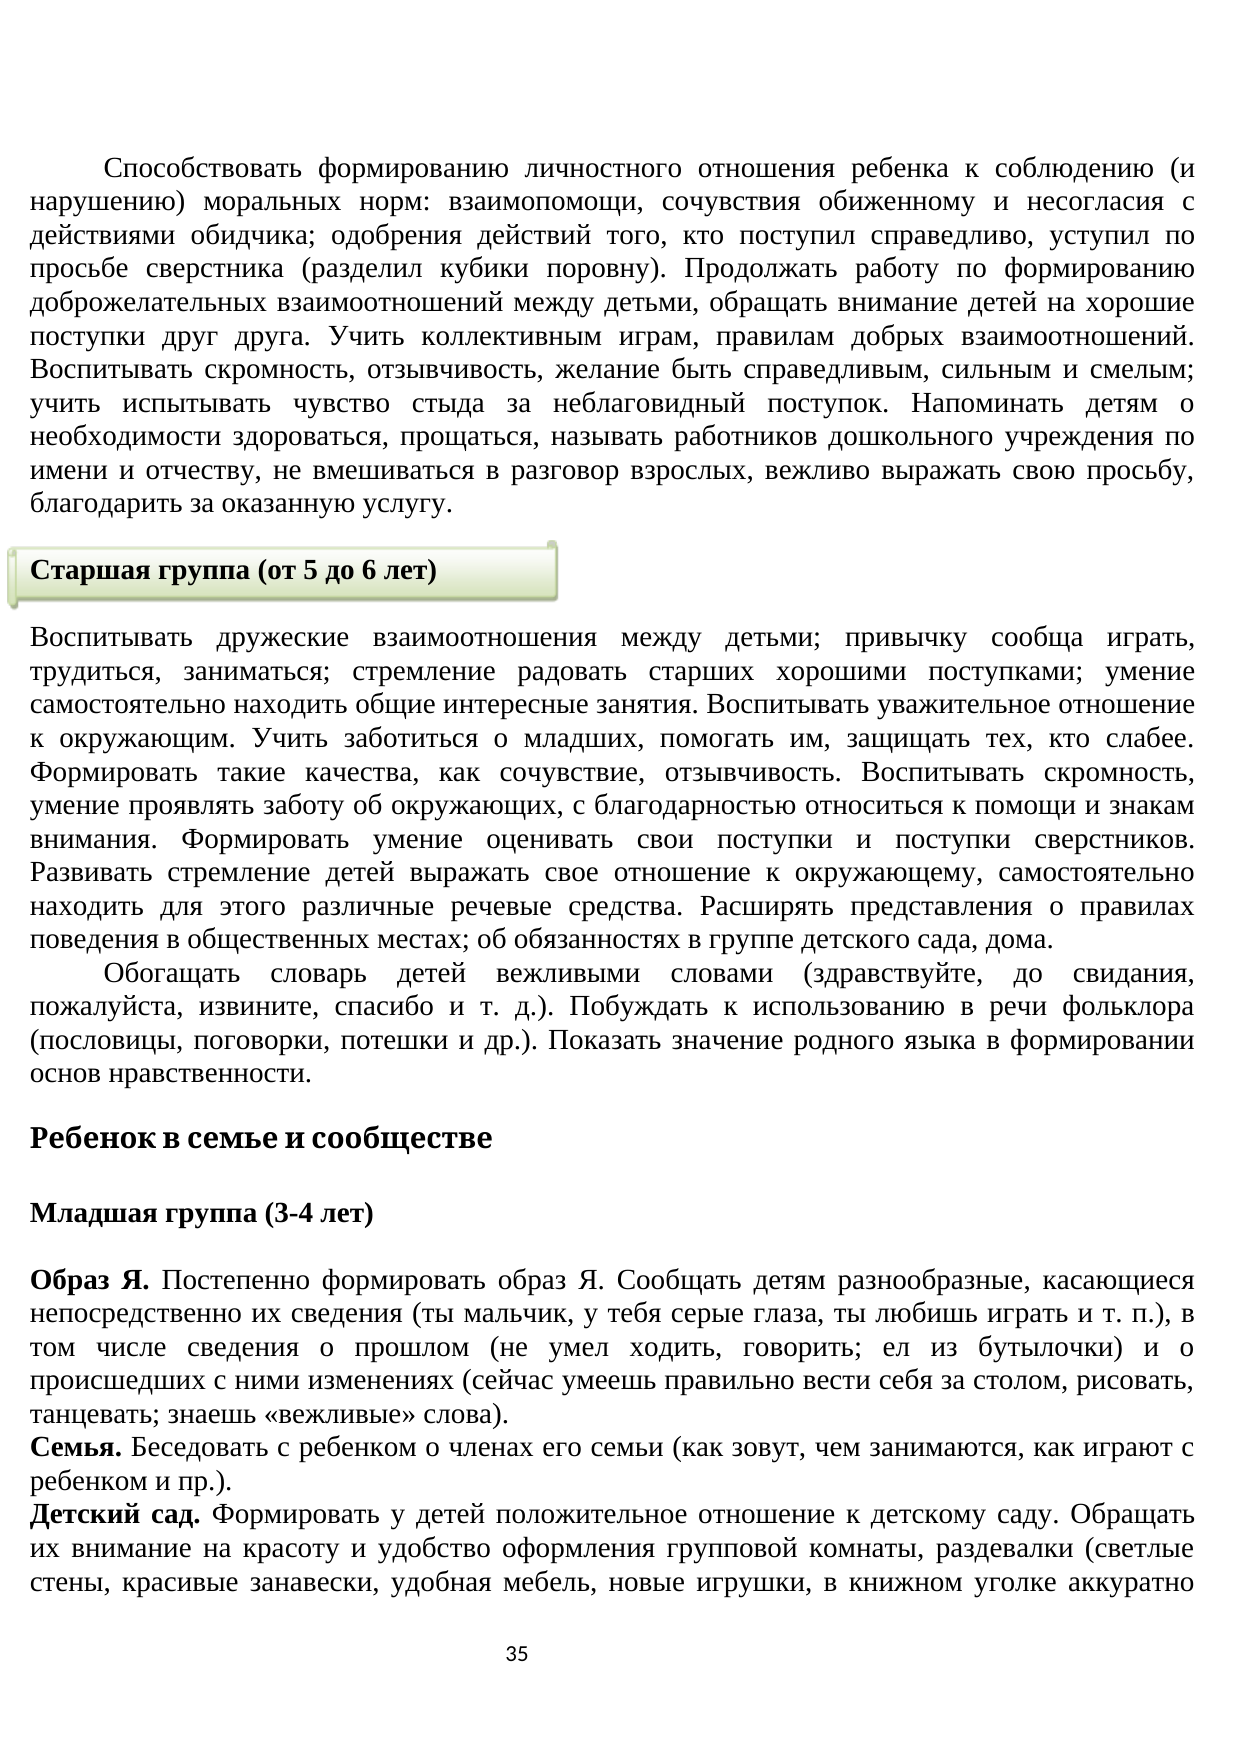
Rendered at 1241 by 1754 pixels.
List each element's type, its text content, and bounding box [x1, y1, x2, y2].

picture [6, 540, 560, 612]
text Способствовать формированию личностного отношения ребенка к соблюдению (и нарушению) моральных норм: взаимопомощи, сочувствия обиженному и несогласия с действиями обидчика; одобрения действий того, кто поступил справедливо, уступил по просьбе сверстника (разделил кубики поровну). Продолжать работу по формированию доброжелательных взаимоотношений между детьми, обращать внимание детей на хорошие поступки друг друга. Учить коллективным играм, правилам добрых взаимоотношений. Воспитывать скромность, отзывчивость, желание быть справедливым, сильным и смелым; учить испытывать чувство стыда за неблаговидный поступок. Напоминать детям о необходимости здороваться, прощаться, называть работников дошкольного учреждения по имени и отчеству, не вмешиваться в разговор взрослых, вежливо выражать свою просьбу, благодарить за оказанную услугу. [29, 150, 1196, 519]
text Младшая группа (3-4 лет) [29, 1195, 1196, 1228]
text Старшая группа (от 5 до 6 лет) [29, 552, 1196, 586]
text Образ Я. Постепенно формировать образ Я. Сообщать детям разнообразные, касающиеся непосредственно их сведения (ты мальчик, у тебя серые глаза, ты любишь играть и т. п.), в том числе сведения о прошлом (не умел ходить, говорить; ел из бутылочки) и о происшедших с ними изменениях (сейчас умеешь правильно вести себя за столом, рисовать, танцевать; знаешь «вежливые» слова). [29, 1262, 1196, 1429]
text Воспитывать дружеские взаимоотношения между детьми; привычку сообща играть, трудиться, заниматься; стремление радовать старших хорошими поступками; умение самостоятельно находить общие интересные занятия. Воспитывать уважительное отношение к окружающим. Учить заботиться о младших, помогать им, защищать тех, кто слабее. Формировать такие качества, как сочувствие, отзывчивость. Воспитывать скромность, умение проявлять заботу об окружающих, с благодарностью относиться к помощи и знакам внимания. Формировать умение оценивать свои поступки и поступки сверстников. Развивать стремление детей выражать свое отношение к окружающему, самостоятельно находить для этого различные речевые средства. Расширять представления о правилах поведения в общественных местах; об обязанностях в группе детского сада, дома. [29, 619, 1196, 955]
subtitle Ребенок в семье и сообществе [29, 1123, 1196, 1156]
text Обогащать словарь детей вежливыми словами (здравствуйте, до свидания, пожалуйста, извините, спасибо и т. д.). Побуждать к использованию в речи фольклора (пословицы, поговорки, потешки и др.). Показать значение родного языка в формировании основ нравственности. [29, 955, 1196, 1089]
text Семья. Беседовать с ребенком о членах его семьи (как зовут, чем занимаются, как играют с ребенком и пр.). [29, 1429, 1196, 1497]
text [29, 1497, 1196, 1597]
